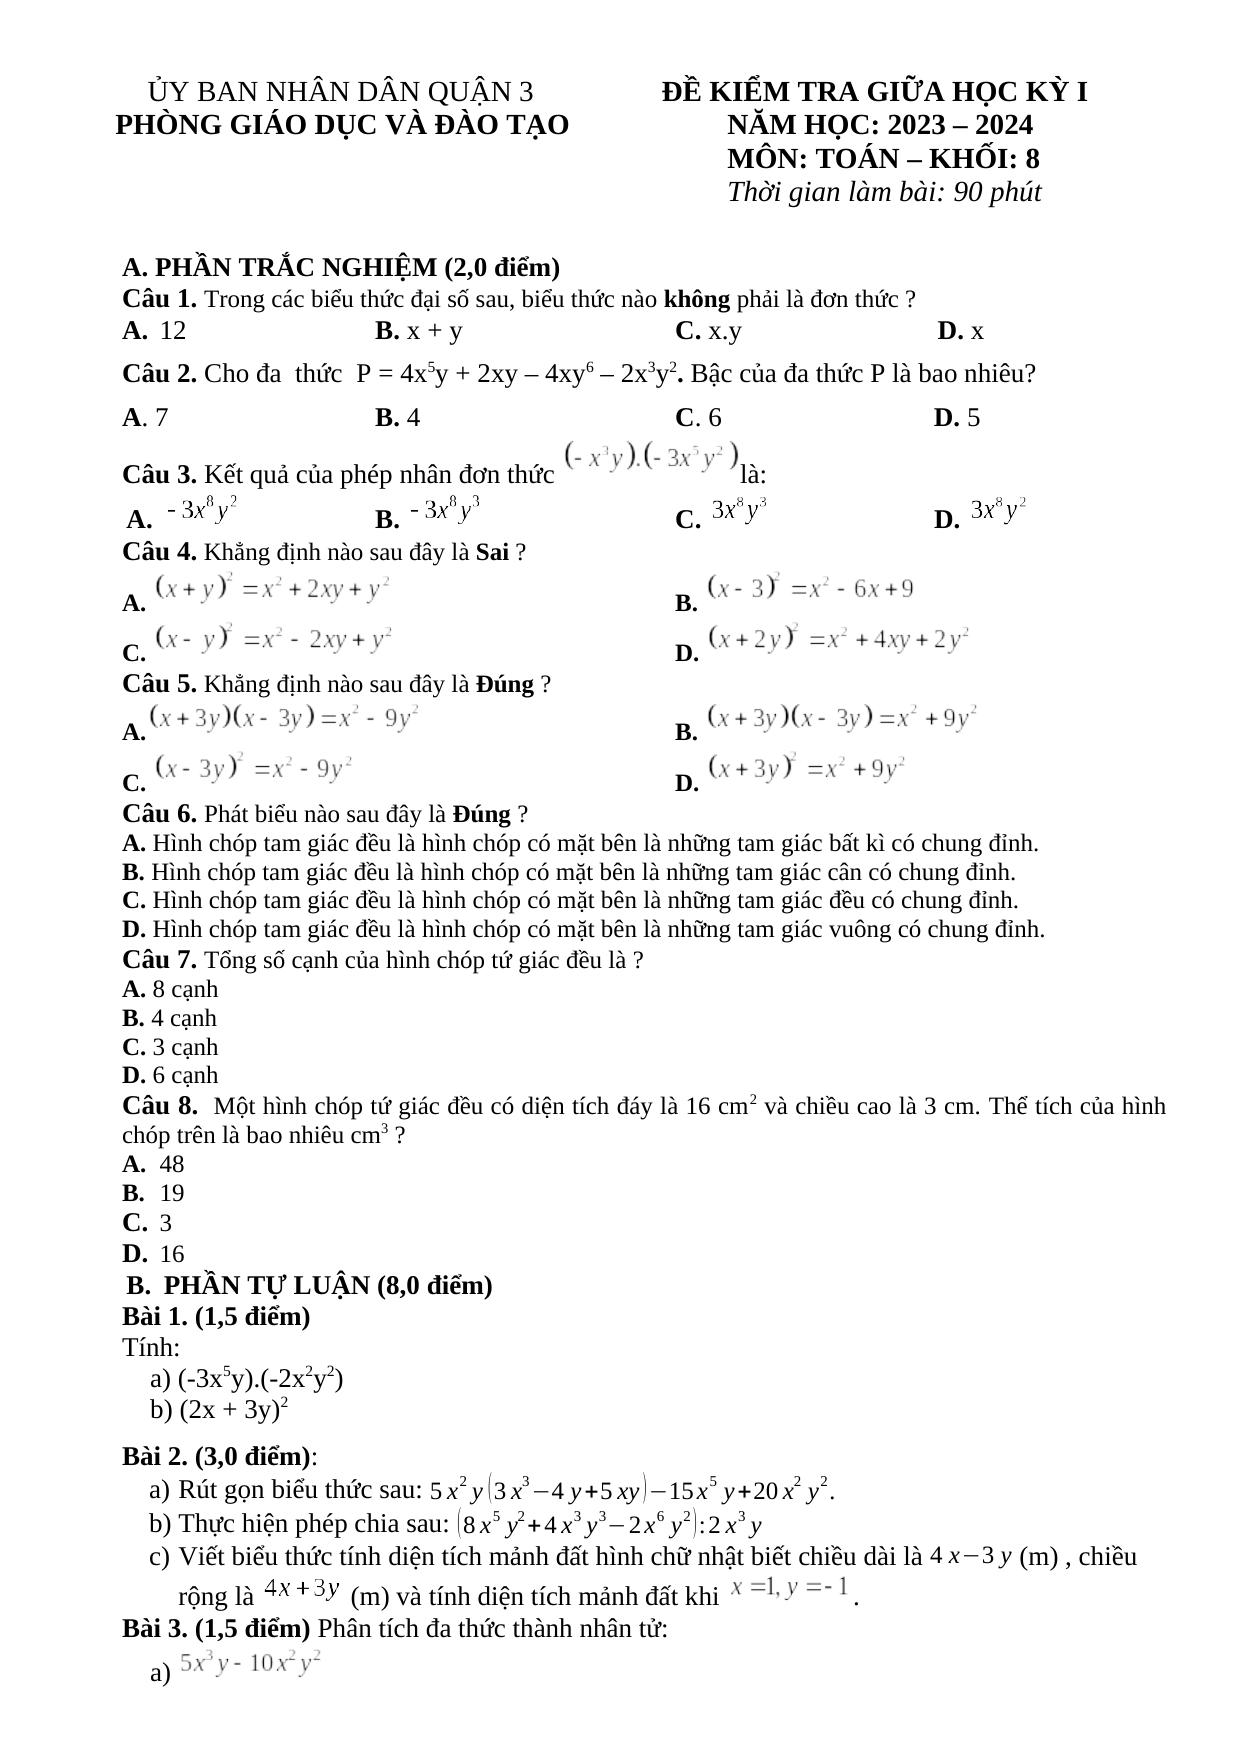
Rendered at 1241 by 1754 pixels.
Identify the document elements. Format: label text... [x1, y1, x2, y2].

text Câu 4. Khẳng định nào sau đây là Sai ? [122, 535, 1167, 566]
text Bài 2. (3,0 điểm): [122, 1440, 1167, 1471]
text A. Hình chóp tam giác đều là hình chóp có mặt bên là những tam giác bất kì có chung đỉnh. [122, 828, 1167, 857]
text A. 8 cạnh [122, 974, 1167, 1003]
text a) (-3x5y).(-2x2y2) [75, 1362, 1167, 1393]
list Viết biểu thức tính diện tích mảnh đất hình chữ nhật biết chiều dài là (m) , chiều rộng là (m) và tính diện tích mảnh đất khi . [149, 1540, 1167, 1612]
text Câu 2. Cho đa thức P = 4x5y + 2xy – 4xy6 – 2x3y2. Bậc của đa thức P là bao nhiêu? [80, 351, 1162, 389]
text D. 6 cạnh [122, 1060, 1167, 1089]
list 12 B. x + y C. x.y D. x [122, 314, 1167, 345]
text Câu 3. Kết quả của phép nhân đơn thức là: [75, 439, 1167, 490]
text A. 7 B. 4 C. 6 D. 5 [80, 395, 1162, 432]
text b) (2x + 3y)2 [75, 1393, 1167, 1424]
text Bài 3. (1,5 điểm) Phân tích đa thức thành nhân tử: [122, 1612, 1167, 1643]
text Câu 8. Một hình chóp tứ giác đều có diện tích đáy là 16 cm2 và chiều cao là 3 cm. Thể tích của hình chóp trên là bao nhiêu cm3 ? [122, 1089, 1167, 1149]
text D. Hình chóp tam giác đều là hình chóp có mặt bên là những tam giác vuông có chung đỉnh. [122, 914, 1167, 943]
text C. 3 cạnh [122, 1032, 1167, 1060]
text Câu 6. Phát biểu nào sau đây là Đúng ? [122, 797, 1167, 828]
text C. D. [122, 617, 1167, 667]
list B. C. D. [126, 490, 1167, 535]
text A. B. [122, 698, 1167, 746]
table_header ĐỀ KIỂM TRA GIỮA HỌC KỲ I NĂM HỌC: 2023 – 2024 MÔN: TOÁN – KHỐI: 8 Thời gian làm bài: 90 phút [592, 74, 1216, 220]
text B. Hình chóp tam giác đều là hình chóp có mặt bên là những tam giác cân có chung đỉnh. [122, 857, 1167, 885]
text Câu 1. Trong các biểu thức đại số sau, biểu thức nào không phải là đơn thức ? [122, 283, 1167, 314]
list 16 [122, 1238, 1167, 1269]
text B. 4 cạnh [122, 1003, 1167, 1032]
list Rút gọn biểu thức sau: [149, 1471, 1167, 1506]
list Thực hiện phép chia sau: [149, 1506, 1167, 1540]
list 19 [122, 1178, 1167, 1206]
text A. B. [122, 566, 1167, 617]
text a) [122, 1643, 1167, 1688]
table_header ỦY BAN NHÂN DÂN QUẬN 3 PHÒNG GIÁO DỤC VÀ ĐÀO TẠO [89, 74, 592, 220]
list 3 [122, 1206, 1167, 1238]
text Tính: [122, 1331, 1167, 1362]
list PHẦN TỰ LUẬN (8,0 điểm) [126, 1269, 1167, 1300]
text C. Hình chóp tam giác đều là hình chóp có mặt bên là những tam giác đều có chung đỉnh. [122, 885, 1167, 914]
text Câu 5. Khẳng định nào sau đây là Đúng ? [122, 667, 1167, 698]
text C. D. [122, 746, 1167, 797]
text Bài 1. (1,5 điểm) [122, 1300, 1167, 1331]
text A. PHẦN TRẮC NGHIỆM (2,0 điểm) [122, 251, 1167, 283]
list 48 [122, 1149, 1167, 1178]
text Câu 7. Tổng số cạnh của hình chóp tứ giác đều là ? [122, 943, 1167, 974]
